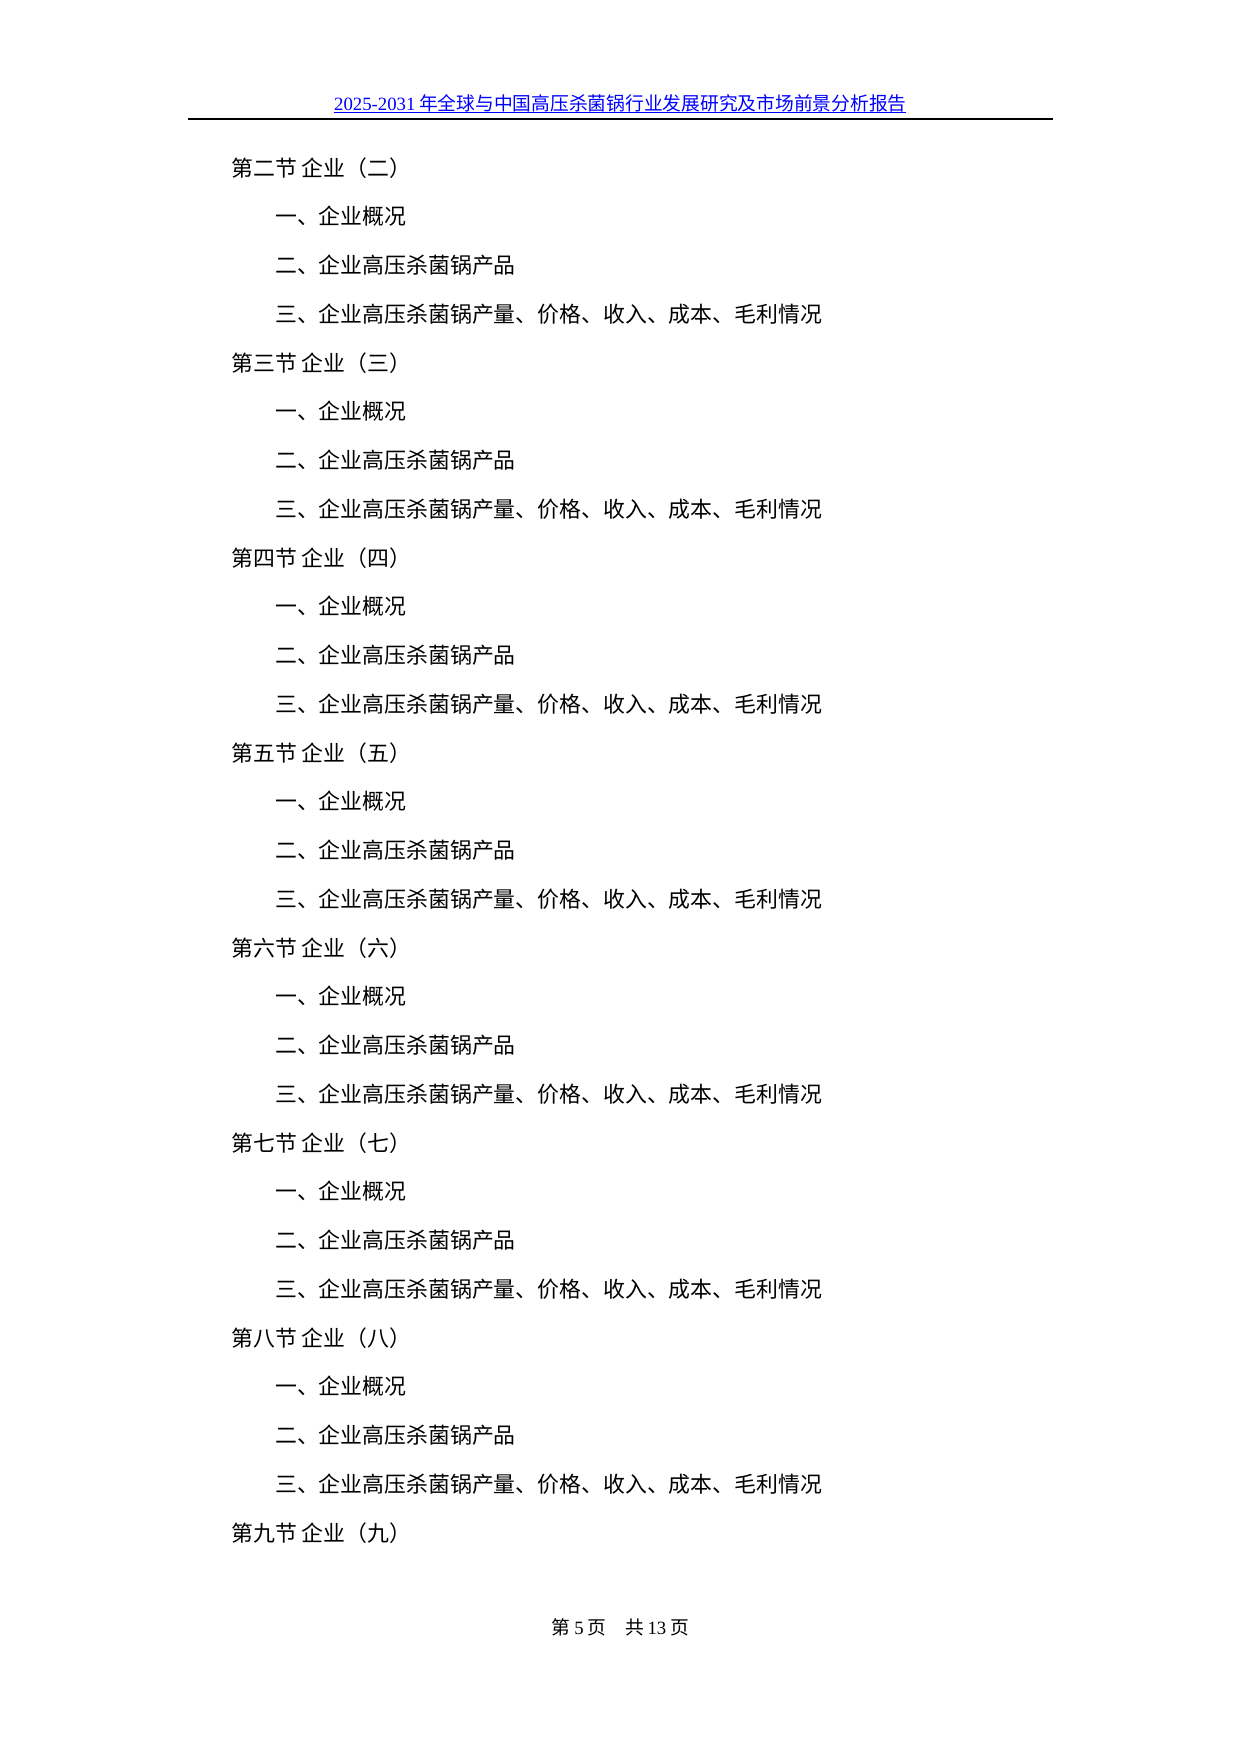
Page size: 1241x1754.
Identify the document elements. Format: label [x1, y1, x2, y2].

text [187, 150, 1053, 1548]
